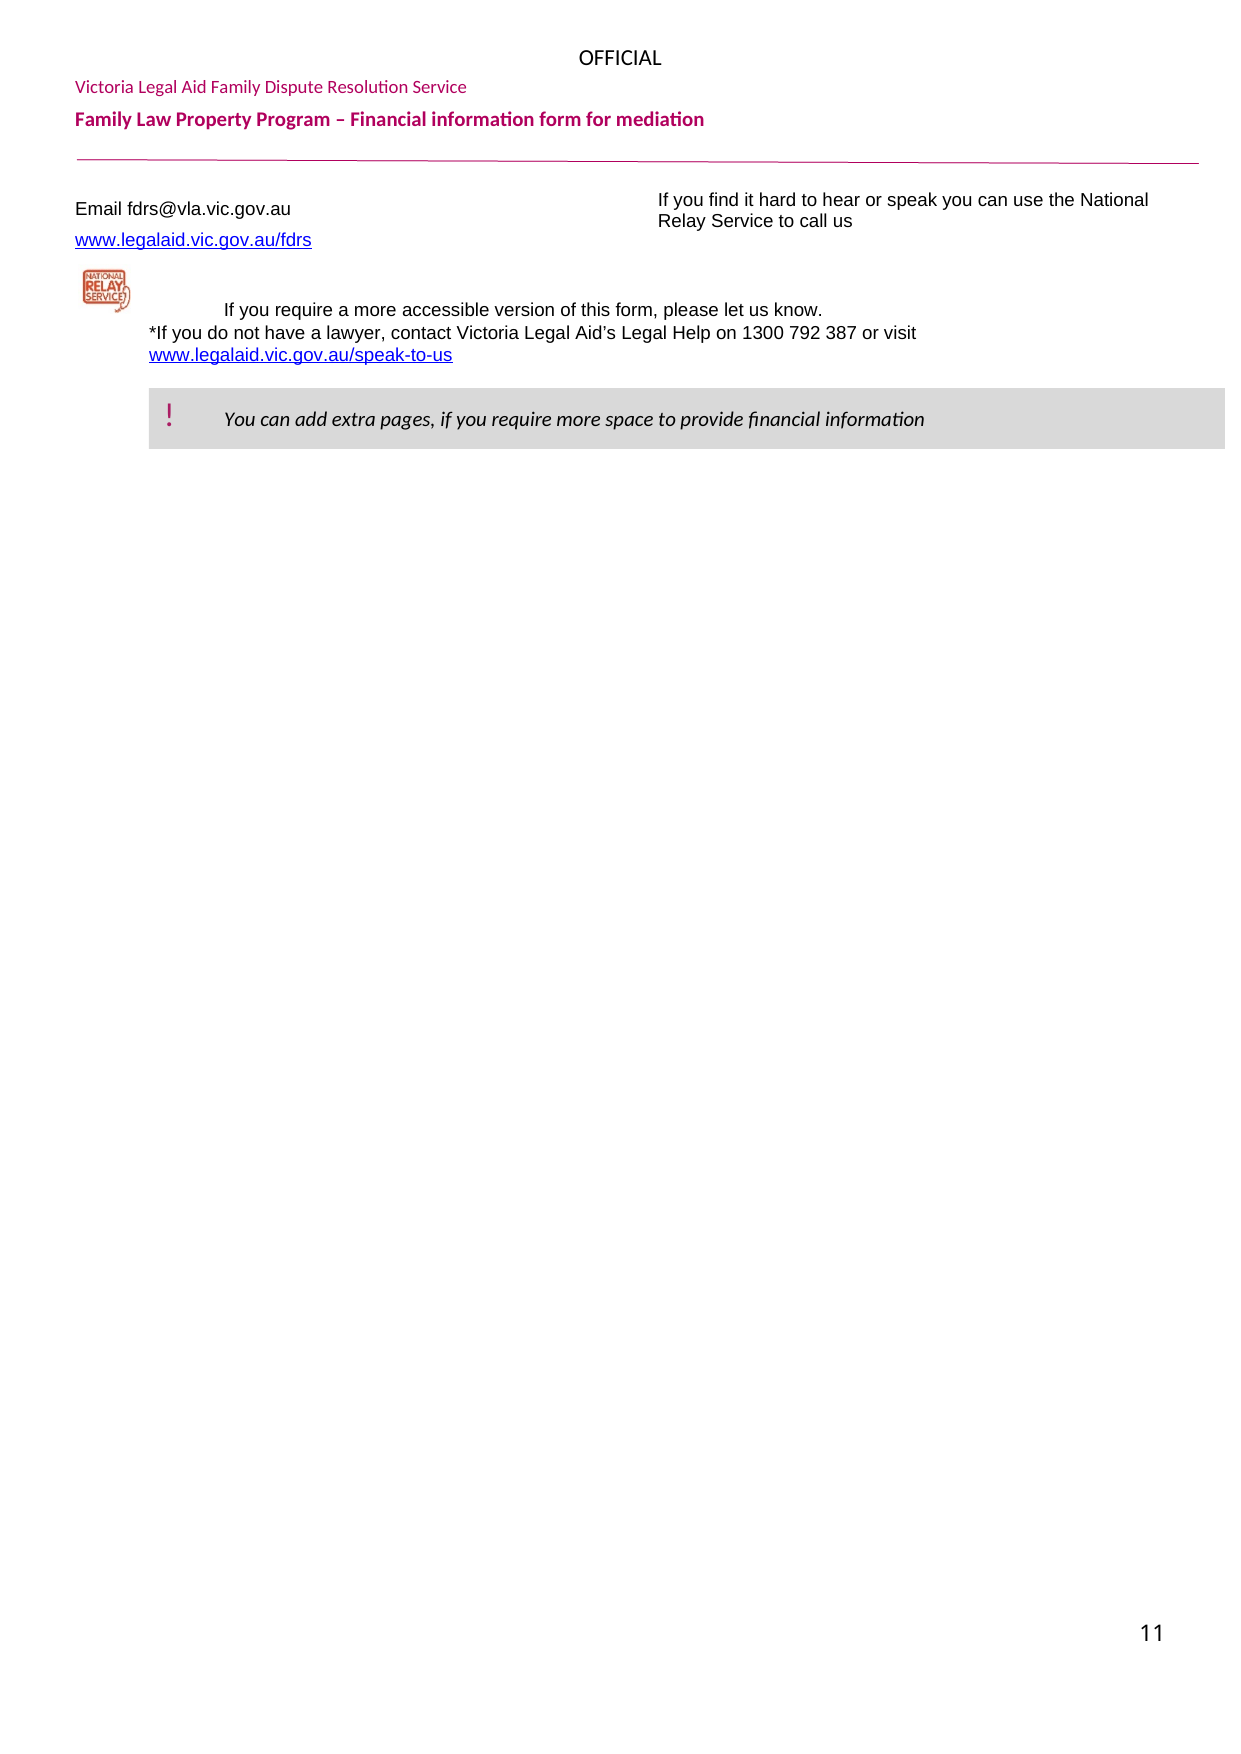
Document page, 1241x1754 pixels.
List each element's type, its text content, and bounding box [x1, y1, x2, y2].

text If you require a more accessible version of this form, please let us know. [149, 299, 1165, 320]
picture [76, 159, 1199, 164]
text Email fdrs@vla.vic.gov.au [75, 188, 583, 219]
text *If you do not have a lawyer, contact Victoria Legal Aid’s Legal Help on 1300 792 387 or visit www.legalaid.vic.gov.au/speak-to-us [149, 322, 1165, 365]
picture [76, 264, 131, 312]
text If you find it hard to hear or speak you can use the National Relay Service to call us [658, 188, 1165, 231]
text www.legalaid.vic.gov.au/fdrs [75, 219, 583, 251]
